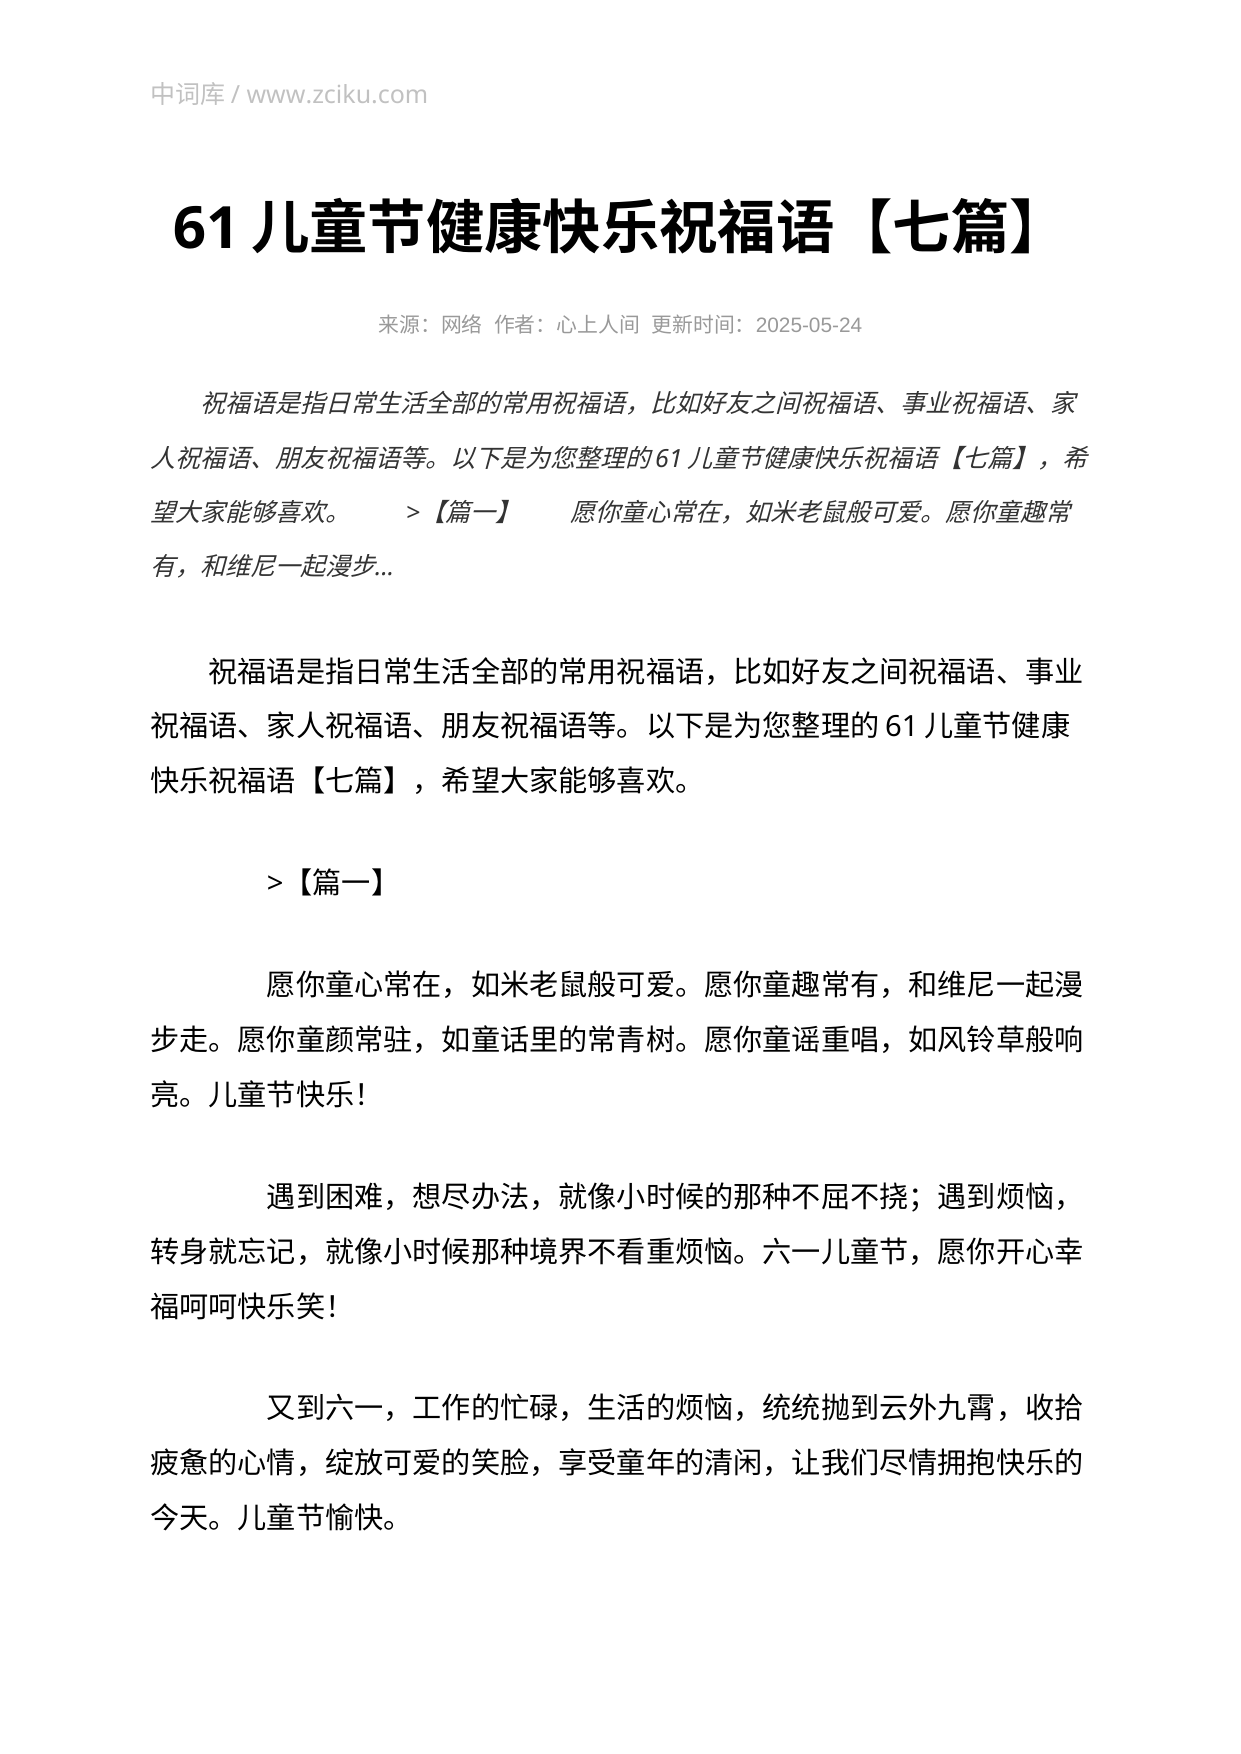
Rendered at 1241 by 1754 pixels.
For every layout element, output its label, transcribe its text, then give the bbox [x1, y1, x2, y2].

text 祝福语是指日常生活全部的常用祝福语，比如好友之间祝福语、事业祝福语、家人祝福语、朋友祝福语等。以下是为您整理的61儿童节健康快乐祝福语【七篇】，希望大家能够喜欢。 [150, 648, 1090, 800]
text 又到六一，工作的忙碌，生活的烦恼，统统抛到云外九霄，收拾疲惫的心情，绽放可爱的笑脸，享受童年的清闲，让我们尽情拥抱快乐的今天。儿童节愉快。 [150, 1385, 1090, 1537]
text >【篇一】 [150, 860, 1090, 902]
text 祝福语是指日常生活全部的常用祝福语，比如好友之间祝福语、事业祝福语、家人祝福语、朋友祝福语等。以下是为您整理的61儿童节健康快乐祝福语【七篇】，希望大家能够喜欢。 >【篇一】 愿你童心常在，如米老鼠般可爱。愿你童趣常有，和维尼一起漫步... [150, 384, 1090, 583]
subtitle 61儿童节健康快乐祝福语【七篇】 [150, 181, 1090, 266]
text 来源：网络 作者：心上人间 更新时间：2025-05-24 [150, 313, 1090, 337]
text 遇到困难，想尽办法，就像小时候的那种不屈不挠；遇到烦恼，转身就忘记，就像小时候那种境界不看重烦恼。六一儿童节，愿你开心幸福呵呵快乐笑！ [150, 1173, 1090, 1325]
text 愿你童心常在，如米老鼠般可爱。愿你童趣常有，和维尼一起漫步走。愿你童颜常驻，如童话里的常青树。愿你童谣重唱，如风铃草般响亮。儿童节快乐！ [150, 962, 1090, 1114]
